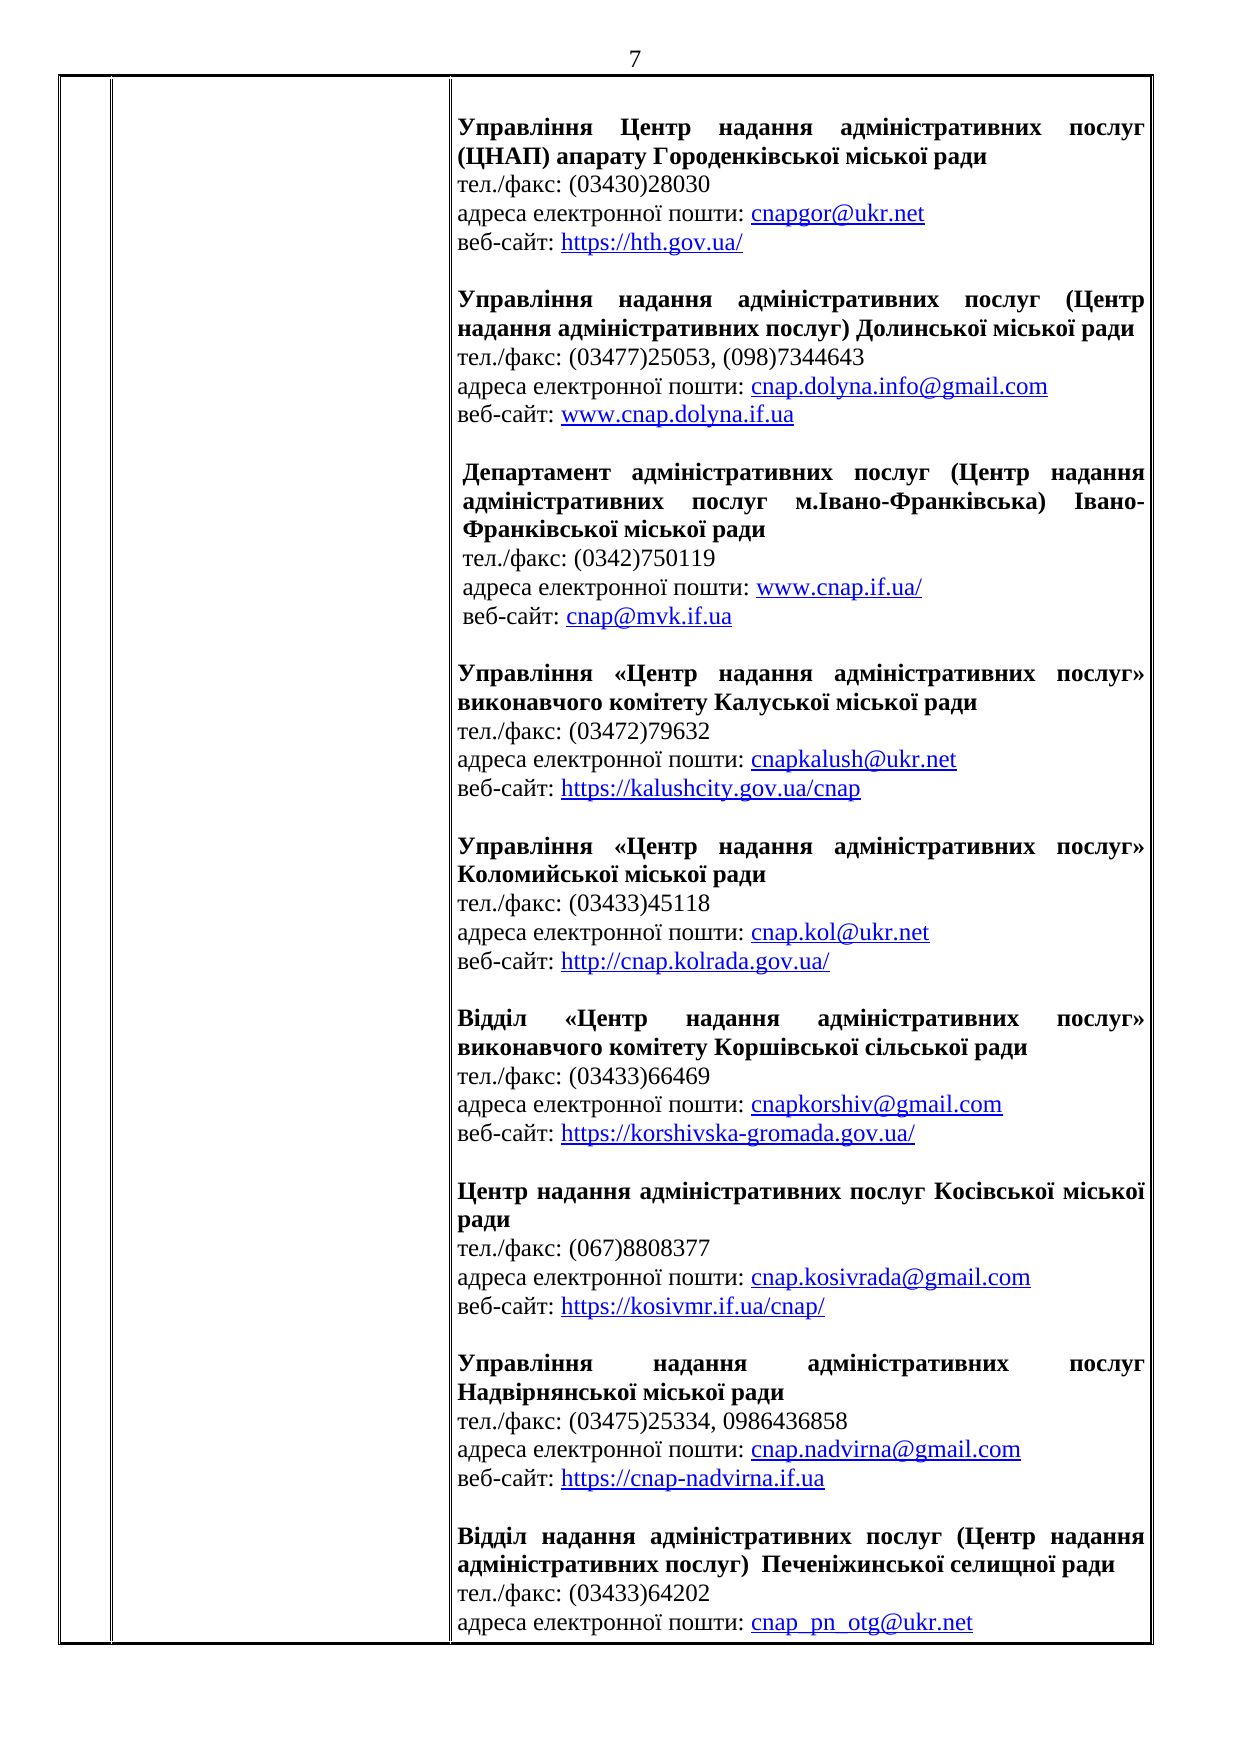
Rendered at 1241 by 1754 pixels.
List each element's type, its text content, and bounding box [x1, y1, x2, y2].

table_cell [112, 77, 451, 1642]
table_cell 3 [61, 77, 112, 1642]
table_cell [451, 77, 1150, 1642]
